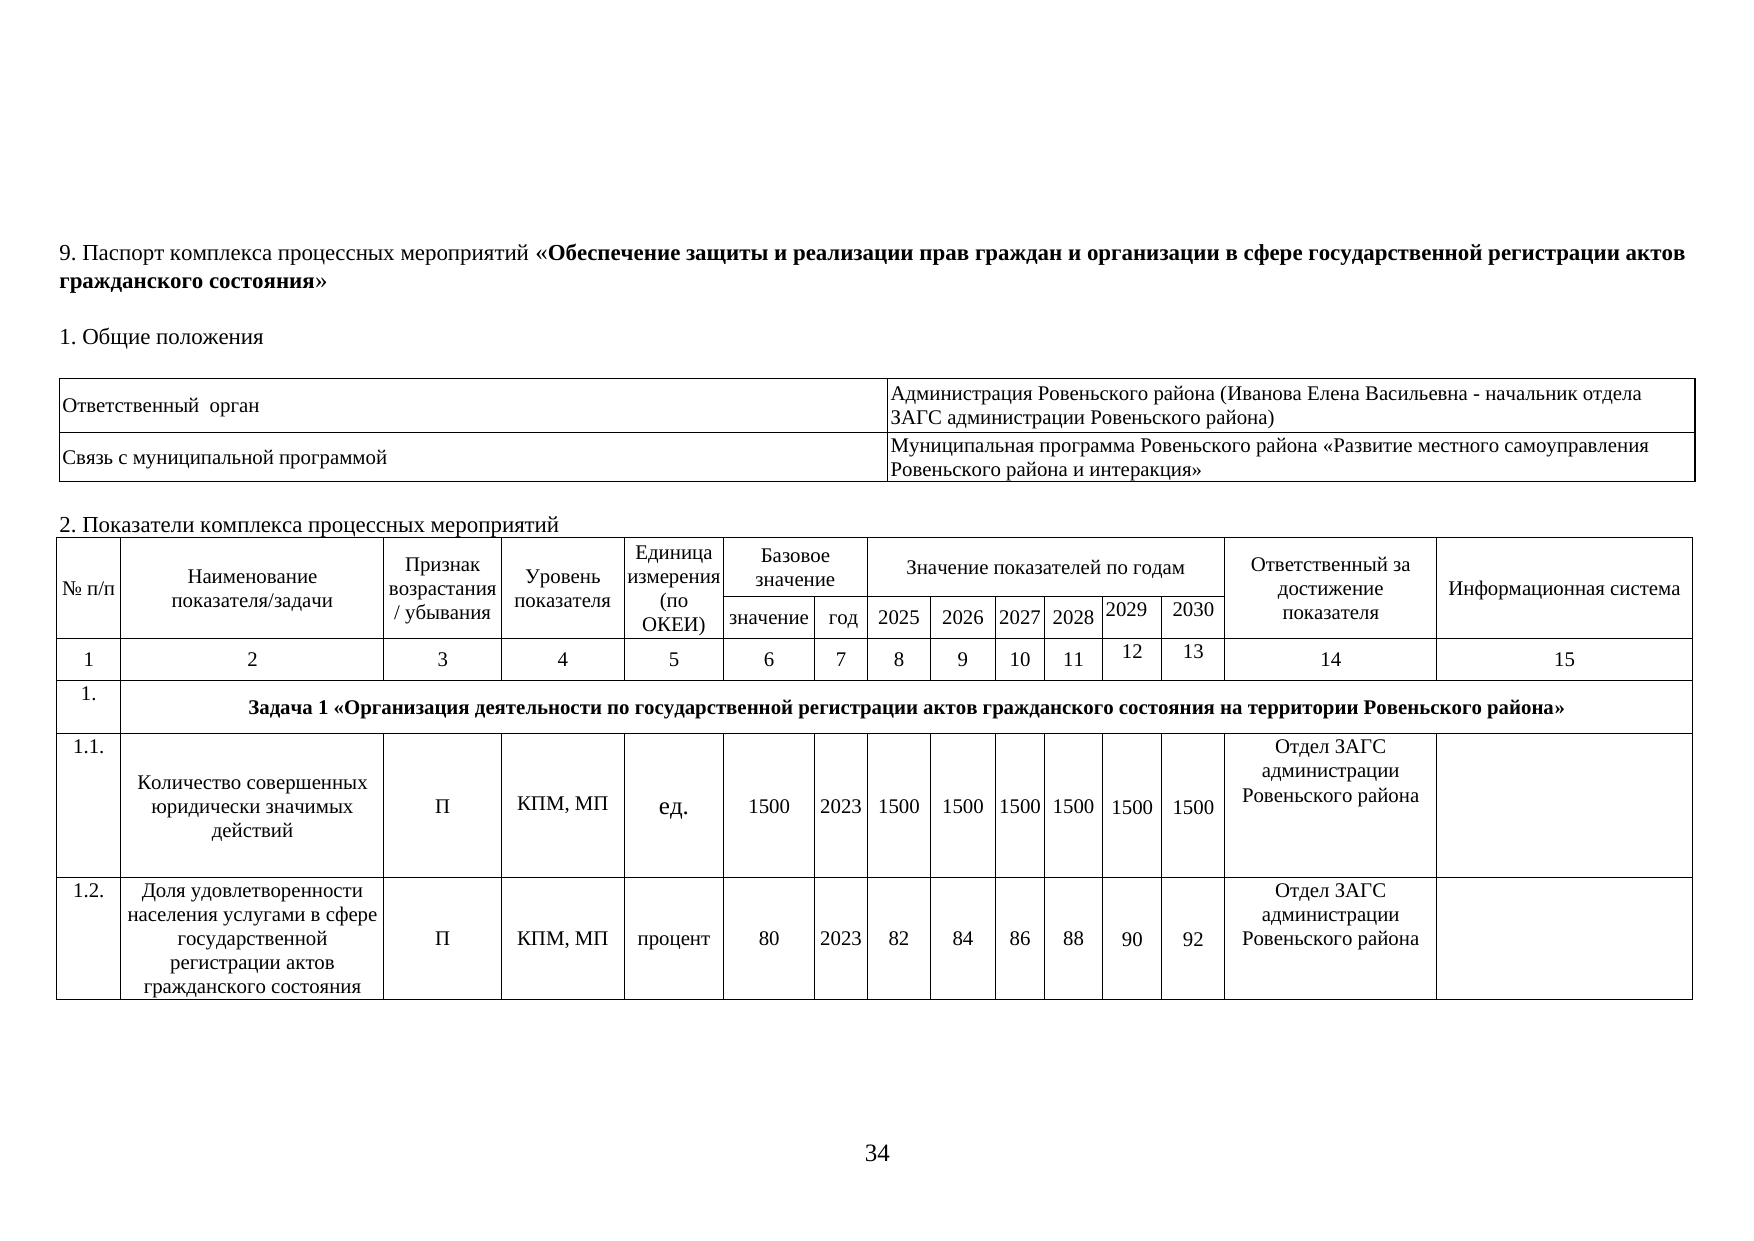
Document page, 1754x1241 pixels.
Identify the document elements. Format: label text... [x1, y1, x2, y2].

table_cell 1500 [724, 734, 814, 877]
table_cell 1.2. [57, 878, 120, 998]
table_cell Отдел ЗАГС администрации Ровеньского района [1225, 734, 1436, 877]
table_cell П [384, 734, 501, 877]
table_cell 84 [931, 878, 995, 998]
table_cell 1500 [1045, 734, 1102, 877]
table_cell 3 [384, 639, 501, 679]
table_cell 86 [996, 878, 1044, 998]
table_cell 1 [57, 639, 120, 679]
table_header Значение показателей по годам [868, 538, 1224, 596]
table_cell 1500 [931, 734, 995, 877]
table_header Ответственный орган [60, 379, 887, 432]
table_header № п/п [57, 538, 120, 638]
table_cell 2030 [1162, 597, 1224, 638]
table_cell 15 [1437, 639, 1692, 679]
table_header Признак возрастания/ убывания [384, 538, 501, 638]
text 9. Паспорт комплекса процессных мероприятий «Обеспечение защиты и реализации прав граждан и организации в сфере государственной регистрации актов гражданского состояния» [59, 237, 1695, 294]
table_cell 7 [815, 639, 867, 679]
table_header Администрация Ровеньского района (Иванова Елена Васильевна - начальник отдела ЗАГС администрации Ровеньского района) [888, 379, 1694, 432]
table_cell 80 [724, 878, 814, 998]
table_cell значение [724, 597, 814, 638]
table_cell 14 [1225, 639, 1436, 679]
table_cell 6 [724, 639, 814, 679]
table_cell 2027 [996, 597, 1044, 638]
table_cell 2026 [931, 597, 995, 638]
table_cell Количество совершенных юридически значимых действий [121, 734, 383, 877]
table_cell 5 [625, 639, 723, 679]
table_cell 1500 [1103, 734, 1161, 877]
table_cell 2029 [1103, 597, 1161, 638]
text 2. Показатели комплекса процессных мероприятий [59, 511, 1695, 537]
table_cell 1.1. [57, 734, 120, 877]
table_cell [1437, 878, 1692, 998]
table_cell П [384, 878, 501, 998]
table_cell 2023 [815, 734, 867, 877]
table_cell 92 [1162, 878, 1224, 998]
table_cell год [815, 597, 867, 638]
table_cell 2028 [1045, 597, 1102, 638]
table_header Наименование показателя/задачи [121, 538, 383, 638]
table_cell Муниципальная программа Ровеньского района «Развитие местного самоуправления Ровеньского района и интеракция» [888, 433, 1694, 481]
table_cell 1500 [868, 734, 930, 877]
table_cell 12 [1103, 639, 1161, 679]
table_cell [1437, 734, 1692, 877]
table_header Ответственный за достижение показателя [1225, 538, 1436, 638]
table_header Базовое значение [724, 538, 867, 596]
table_cell 8 [868, 639, 930, 679]
table_cell 11 [1045, 639, 1102, 679]
table_cell Задача 1 «Организация деятельности по государственной регистрации актов гражданского состояния на территории Ровеньского района» [121, 681, 1692, 733]
table_cell Доля удовлетворенности населения услугами в сфере государственной регистрации актов гражданского состояния [121, 878, 383, 998]
table_header Уровень показателя [502, 538, 624, 638]
table_cell 10 [996, 639, 1044, 679]
table_cell ед. [625, 734, 723, 877]
table_cell 1500 [1162, 734, 1224, 877]
table_cell 2025 [868, 597, 930, 638]
table_cell 2 [121, 639, 383, 679]
table_cell 9 [931, 639, 995, 679]
table_header Единица измерения (по ОКЕИ) [625, 538, 723, 638]
table_cell 1500 [996, 734, 1044, 877]
table_cell 13 [1162, 639, 1224, 679]
table_cell 1. [57, 681, 120, 733]
table_cell КПМ, МП [502, 734, 624, 877]
table_cell Связь с муниципальной программой [60, 433, 887, 481]
table_cell 4 [502, 639, 624, 679]
table_cell 82 [868, 878, 930, 998]
text 1. Общие положения [59, 323, 1695, 349]
table_cell 90 [1103, 878, 1161, 998]
table_cell 88 [1045, 878, 1102, 998]
table_cell КПМ, МП [502, 878, 624, 998]
table_cell Отдел ЗАГС администрации Ровеньского района [1225, 878, 1436, 998]
table_cell процент [625, 878, 723, 998]
table_header Информационная система [1437, 538, 1692, 638]
table_cell 2023 [815, 878, 867, 998]
